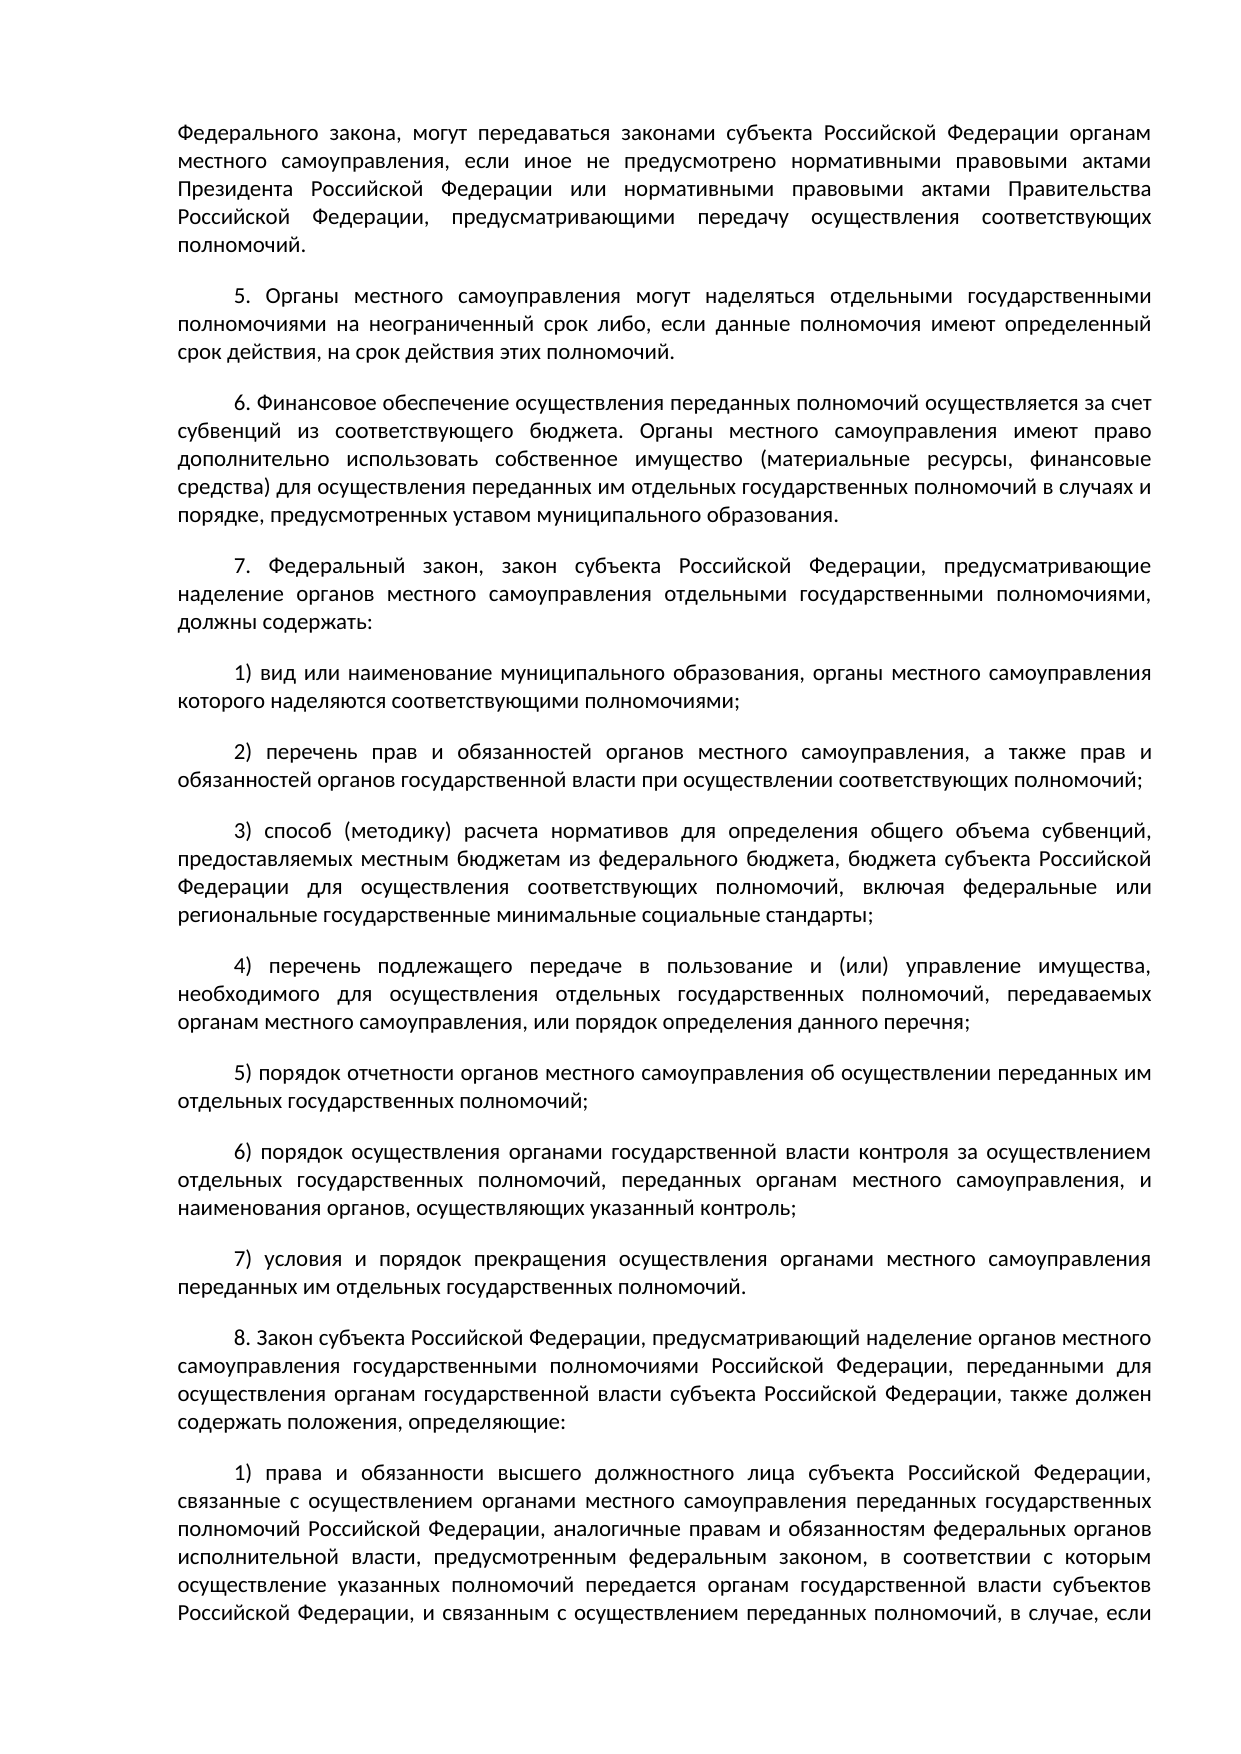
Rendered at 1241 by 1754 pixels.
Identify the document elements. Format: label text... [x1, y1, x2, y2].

text 2) перечень прав и обязанностей органов местного самоуправления, а также прав и обязанностей органов государственной власти при осуществлении соответствующих полномочий; [177, 737, 1152, 793]
text 3) способ (методику) расчета нормативов для определения общего объема субвенций, предоставляемых местным бюджетам из федерального бюджета, бюджета субъекта Российской Федерации для осуществления соответствующих полномочий, включая федеральные или региональные государственные минимальные социальные стандарты; [177, 816, 1152, 928]
text 8. Закон субъекта Российской Федерации, предусматривающий наделение органов местного самоуправления государственными полномочиями Российской Федерации, переданными для осуществления органам государственной власти субъекта Российской Федерации, также должен содержать положения, определяющие: [177, 1323, 1152, 1435]
text 7. Федеральный закон, закон субъекта Российской Федерации, предусматривающие наделение органов местного самоуправления отдельными государственными полномочиями, должны содержать: [177, 551, 1152, 635]
text 5) порядок отчетности органов местного самоуправления об осуществлении переданных им отдельных государственных полномочий; [177, 1058, 1152, 1114]
text 5. Органы местного самоуправления могут наделяться отдельными государственными полномочиями на неограниченный срок либо, если данные полномочия имеют определенный срок действия, на срок действия этих полномочий. [177, 281, 1152, 365]
text 6) порядок осуществления органами государственной власти контроля за осуществлением отдельных государственных полномочий, переданных органам местного самоуправления, и наименования органов, осуществляющих указанный контроль; [177, 1137, 1152, 1221]
text 1) вид или наименование муниципального образования, органы местного самоуправления которого наделяются соответствующими полномочиями; [177, 658, 1152, 714]
text 6. Финансовое обеспечение осуществления переданных полномочий осуществляется за счет субвенций из соответствующего бюджета. Органы местного самоуправления имеют право дополнительно использовать собственное имущество (материальные ресурсы, финансовые средства) для осуществления переданных им отдельных государственных полномочий в случаях и порядке, предусмотренных уставом муниципального образования. [177, 388, 1152, 528]
text 7) условия и порядок прекращения осуществления органами местного самоуправления переданных им отдельных государственных полномочий. [177, 1244, 1152, 1300]
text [177, 118, 1152, 258]
text 4) перечень подлежащего передаче в пользование и (или) управление имущества, необходимого для осуществления отдельных государственных полномочий, передаваемых органам местного самоуправления, или порядок определения данного перечня; [177, 951, 1152, 1035]
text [177, 1458, 1152, 1626]
